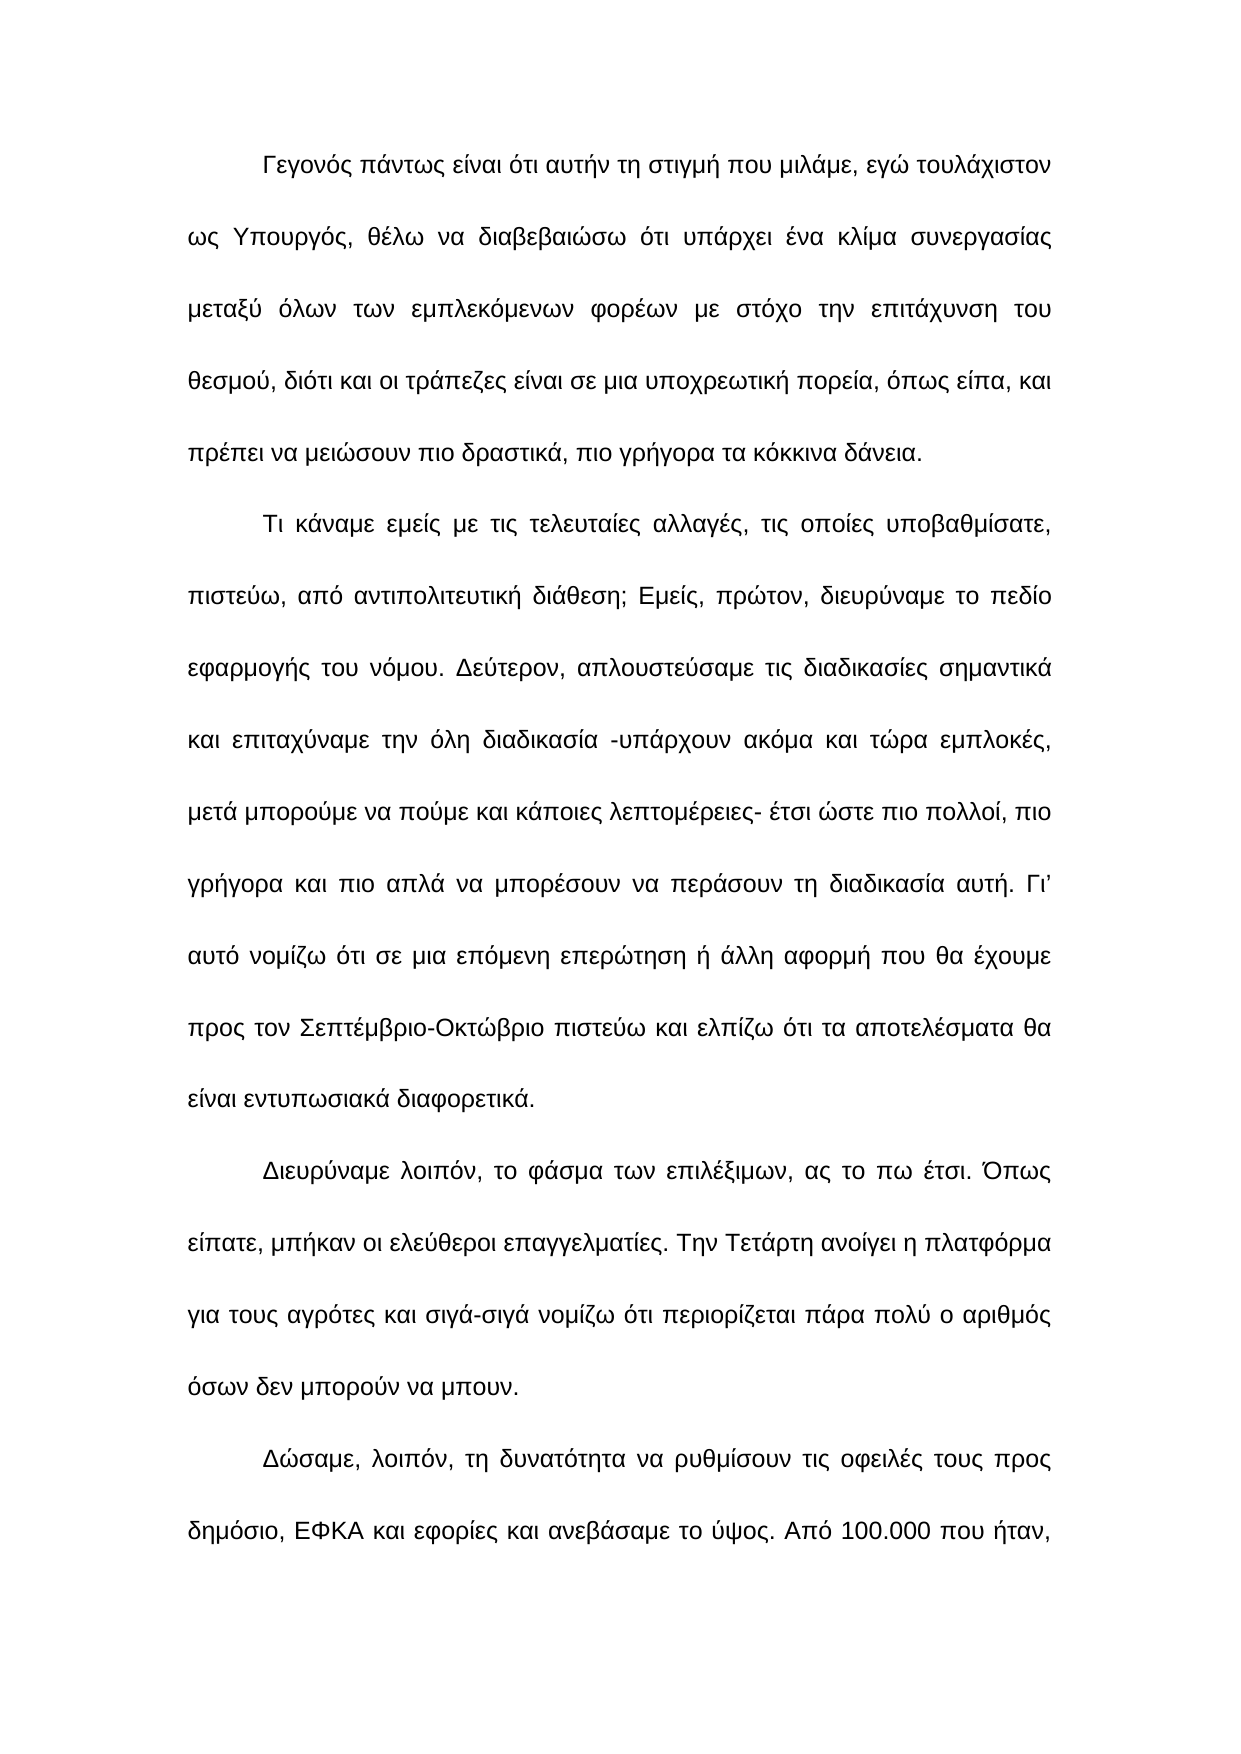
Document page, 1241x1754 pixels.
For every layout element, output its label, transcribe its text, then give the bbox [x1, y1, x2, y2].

text Διευρύναμε λοιπόν, το φάσμα των επιλέξιμων, ας το πω έτσι. Όπως είπατε, μπήκαν οι ελεύθεροι επαγγελματίες. Την Τετάρτη ανοίγει η πλατφόρμα για τους αγρότες και σιγά-σιγά νομίζω ότι περιορίζεται πάρα πολύ ο αριθμός όσων δεν μπορούν να μπουν. [187, 1156, 1053, 1401]
text Τι κάναμε εμείς με τις τελευταίες αλλαγές, τις οποίες υποβαθμίσατε, πιστεύω, από αντιπολιτευτική διάθεση; Εμείς, πρώτον, διευρύναμε το πεδίο εφαρμογής του νόμου. Δεύτερον, απλουστεύσαμε τις διαδικασίες σημαντικά και επιταχύναμε την όλη διαδικασία -υπάρχουν ακόμα και τώρα εμπλοκές, μετά μπορούμε να πούμε και κάποιες λεπτομέρειες- έτσι ώστε πιο πολλοί, πιο γρήγορα και πιο απλά να μπορέσουν να περάσουν τη διαδικασία αυτή. Γι’ αυτό νομίζω ότι σε μια επόμενη επερώτηση ή άλλη αφορμή που θα έχουμε προς τον Σεπτέμβριο-Οκτώβριο πιστεύω και ελπίζω ότι τα αποτελέσματα θα είναι εντυπωσιακά διαφορετικά. [187, 509, 1053, 1113]
text Γεγονός πάντως είναι ότι αυτήν τη στιγμή που μιλάμε, εγώ τουλάχιστον ως Υπουργός, θέλω να διαβεβαιώσω ότι υπάρχει ένα κλίμα συνεργασίας μεταξύ όλων των εμπλεκόμενων φορέων με στόχο την επιτάχυνση του θεσμού, διότι και οι τράπεζες είναι σε μια υποχρεωτική πορεία, όπως είπα, και πρέπει να μειώσουν πιο δραστικά, πιο γρήγορα τα κόκκινα δάνεια. [187, 150, 1053, 466]
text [187, 1444, 1053, 1544]
